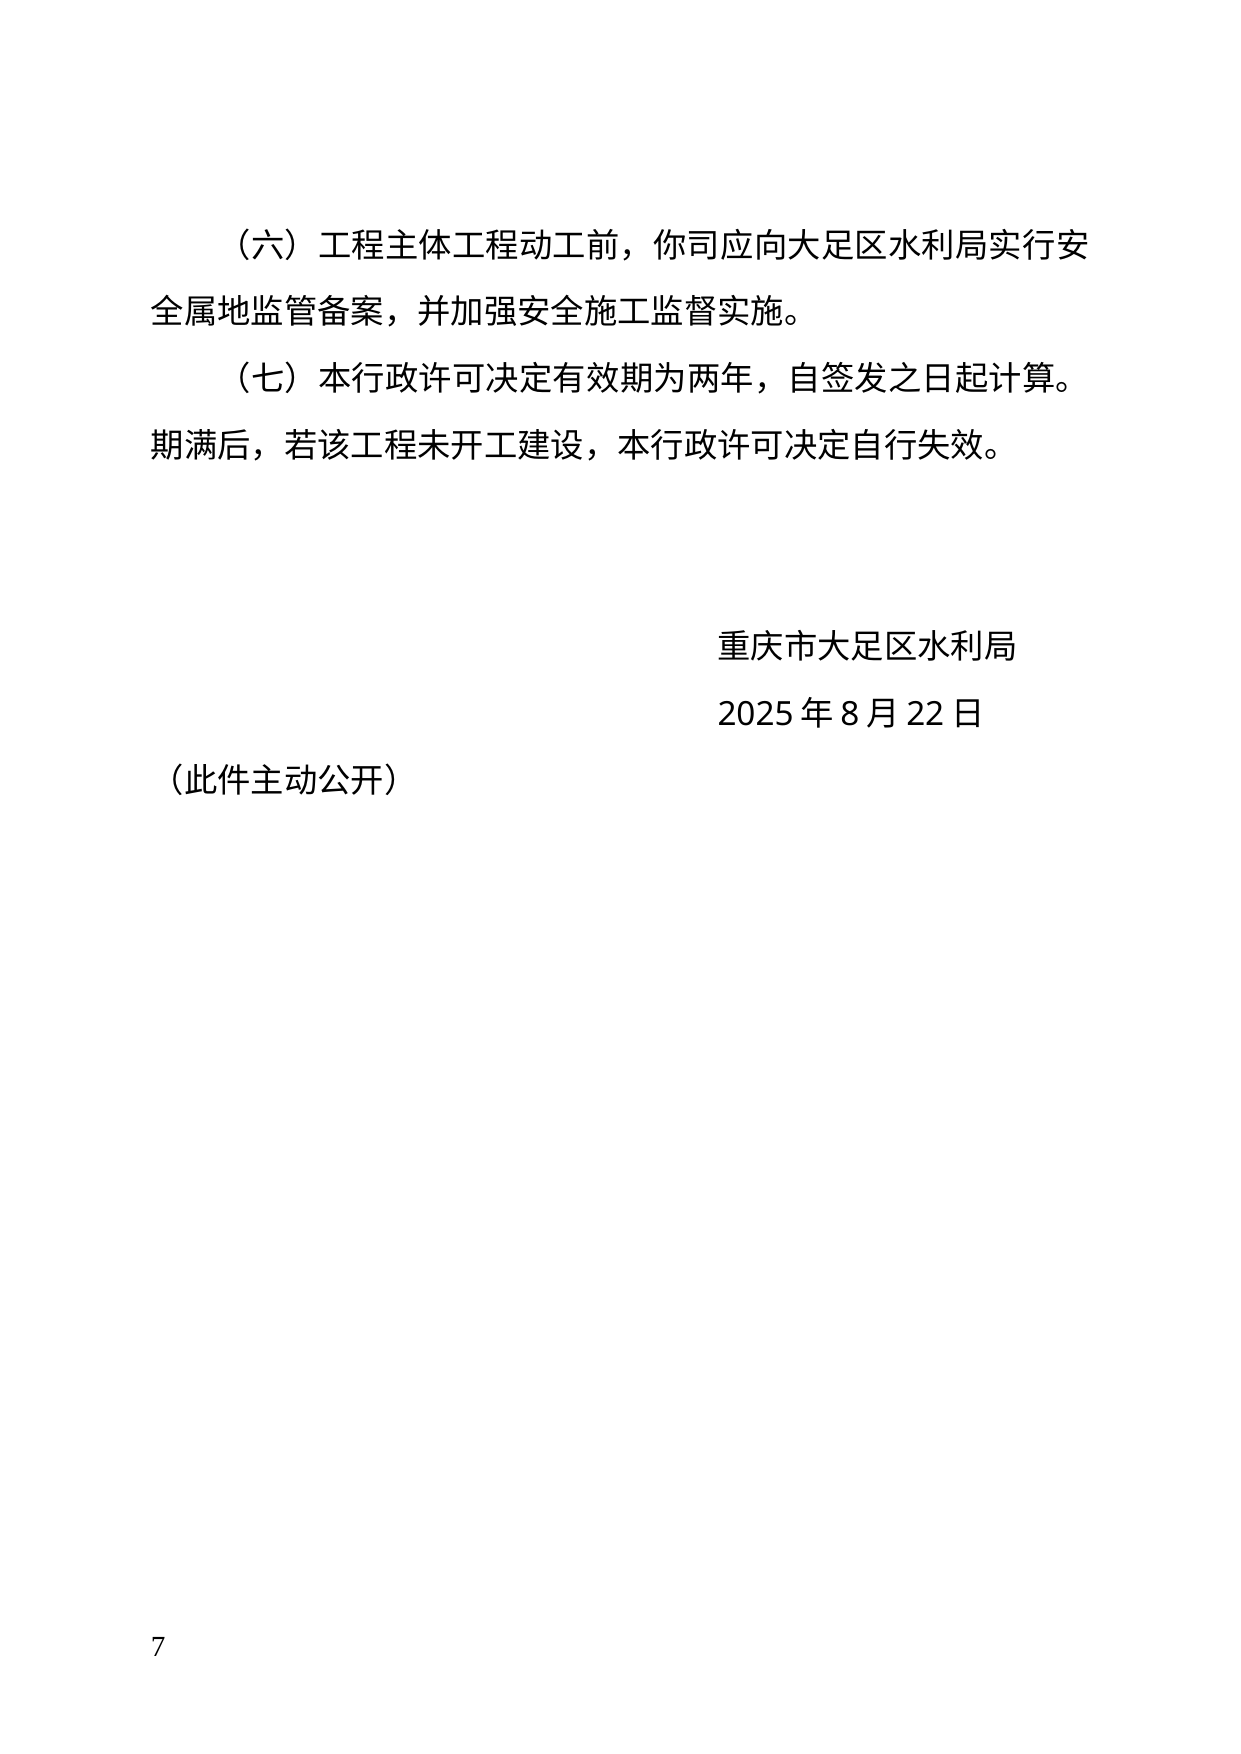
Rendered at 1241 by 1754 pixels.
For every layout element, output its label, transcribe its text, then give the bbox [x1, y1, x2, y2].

text （六）工程主体工程动工前，你司应向大足区水利局实行安全属地监管备案，并加强安全施工监督实施。 [151, 209, 1089, 343]
text （此件主动公开） [151, 744, 1089, 811]
text （七）本行政许可决定有效期为两年，自签发之日起计算。期满后，若该工程未开工建设，本行政许可决定自行失效。 [151, 343, 1089, 477]
text 重庆市大足区水利局 [151, 610, 1089, 677]
text 2025年8月22日 [151, 677, 1089, 744]
